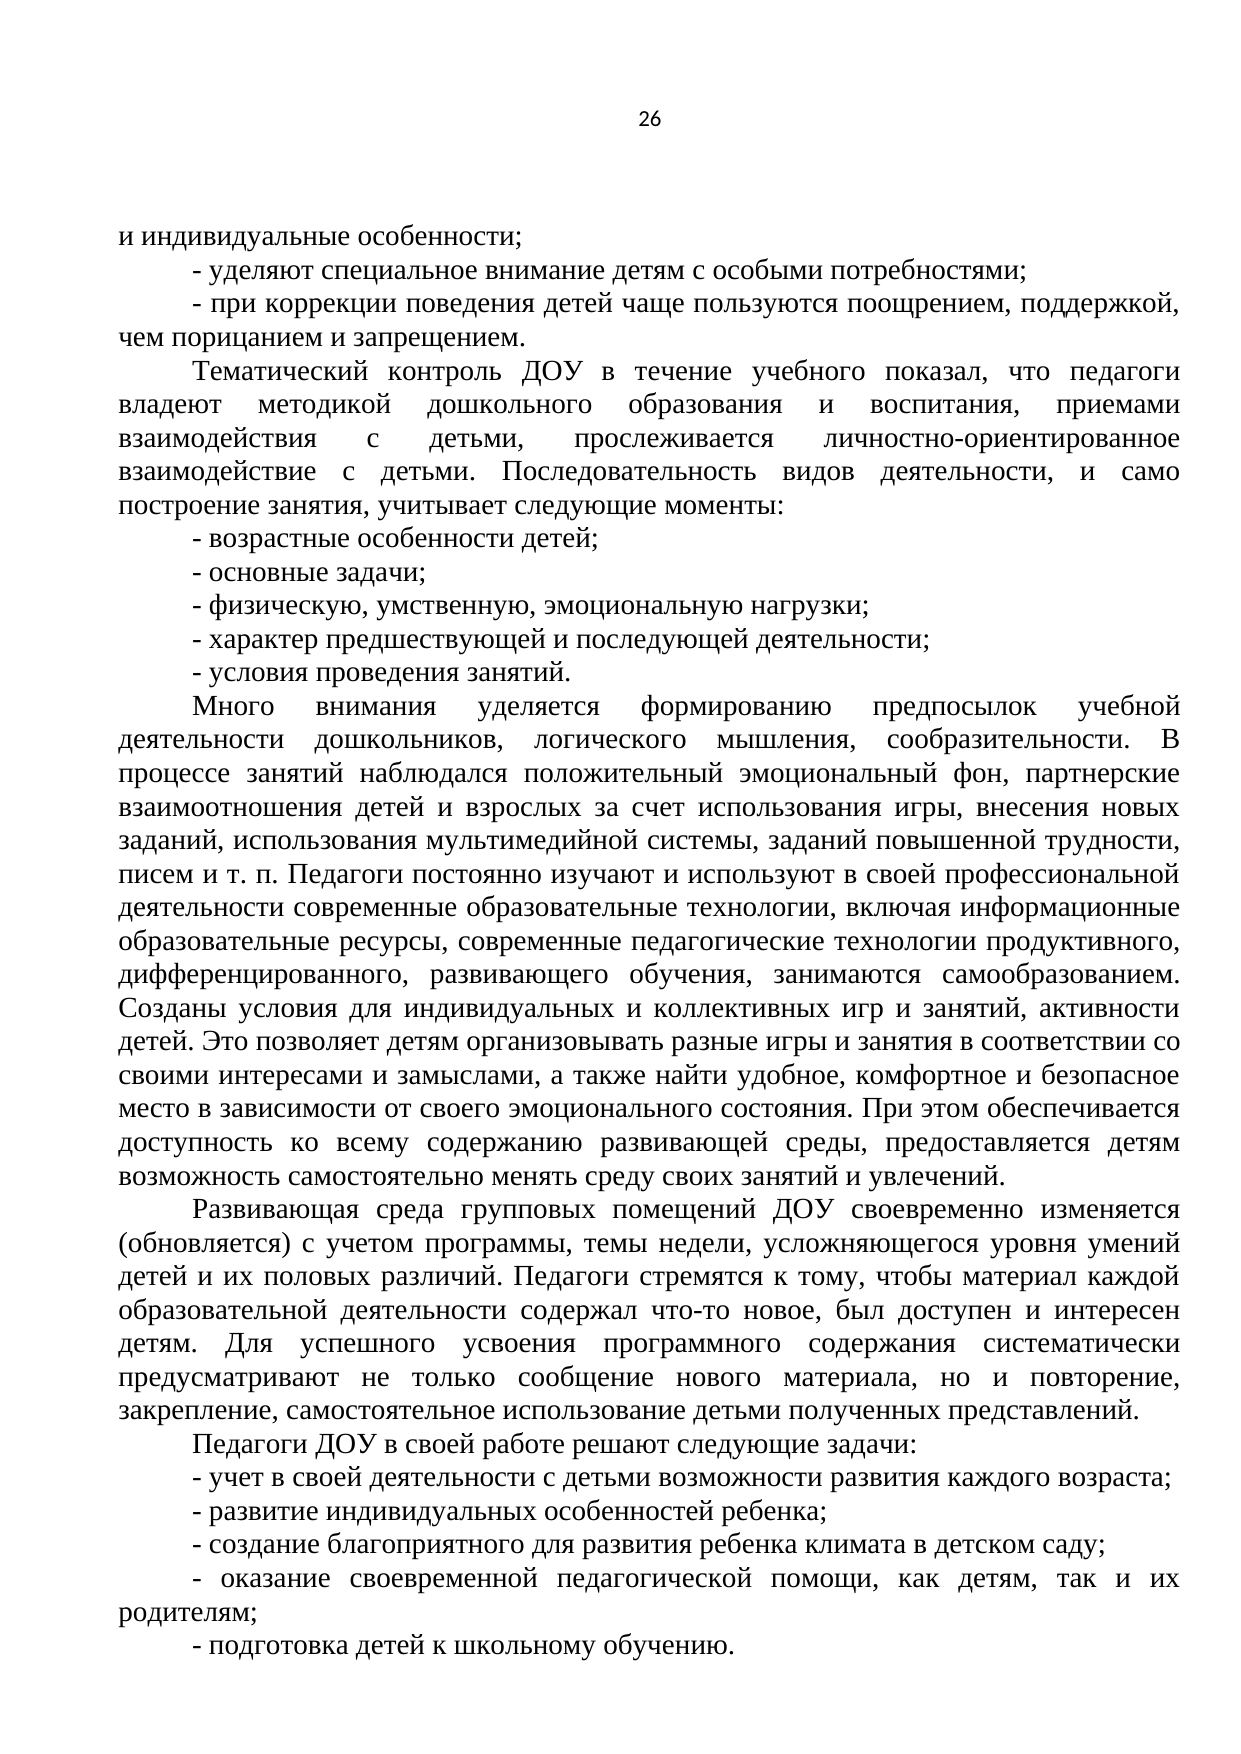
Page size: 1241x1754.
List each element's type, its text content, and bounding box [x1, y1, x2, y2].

text - создание благоприятного для развития ребенка климата в детском саду; [118, 1527, 1181, 1560]
text Много внимания уделяется формированию предпосылок учебной деятельности дошкольников, логического мышления, сообразительности. В процессе занятий наблюдался положительный эмоциональный фон, партнерские взаимоотношения детей и взрослых за счет использования игры, внесения новых заданий, использования мультимедийной системы, заданий повышенной трудности, писем и т. п. Педагоги постоянно изучают и используют в своей профессиональной деятельности современные образовательные технологии, включая информационные образовательные ресурсы, современные педагогические технологии продуктивного, дифференцированного, развивающего обучения, занимаются самообразованием. Созданы условия для индивидуальных и коллективных игр и занятий, активности детей. Это позволяет детям организовывать разные игры и занятия в соответствии со своими интересами и замыслами, а также найти удобное, комфортное и безопасное место в зависимости от своего эмоционального состояния. При этом обеспечивается доступность ко всему содержанию развивающей среды, предоставляется детям возможность самостоятельно менять среду своих занятий и увлечений. [118, 688, 1181, 1191]
text - уделяют специальное внимание детям с особыми потребностями; [118, 252, 1181, 286]
text - оказание своевременной педагогической помощи, как детям, так и их родителям; [118, 1560, 1181, 1627]
text - физическую, умственную, эмоциональную нагрузки; [118, 587, 1181, 621]
text - развитие индивидуальных особенностей ребенка; [118, 1493, 1181, 1527]
text Педагоги ДОУ в своей работе решают следующие задачи: [118, 1426, 1181, 1459]
text - учет в своей деятельности с детьми возможности развития каждого возраста; [118, 1459, 1181, 1493]
text - возрастные особенности детей; [118, 520, 1181, 554]
text - характер предшествующей и последующей деятельности; [118, 621, 1181, 654]
text Тематический контроль ДОУ в течение учебного показал, что педагоги владеют методикой дошкольного образования и воспитания, приемами взаимодействия с детьми, прослеживается личностно-ориентированное взаимодействие с детьми. Последовательность видов деятельности, и само построение занятия, учитывает следующие моменты: [118, 353, 1181, 520]
text - подготовка детей к школьному обучению. [118, 1627, 1181, 1661]
text - условия проведения занятий. [118, 654, 1181, 688]
text - основные задачи; [118, 554, 1181, 587]
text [118, 218, 1181, 252]
text - при коррекции поведения детей чаще пользуются поощрением, поддержкой, чем порицанием и запрещением. [118, 286, 1181, 353]
text Развивающая среда групповых помещений ДОУ своевременно изменяется (обновляется) с учетом программы, темы недели, усложняющегося уровня умений детей и их половых различий. Педагоги стремятся к тому, чтобы материал каждой образовательной деятельности содержал что-то новое, был доступен и интересен детям. Для успешного усвоения программного содержания систематически предусматривают не только сообщение нового материала, но и повторение, закрепление, самостоятельное использование детьми полученных представлений. [118, 1191, 1181, 1426]
